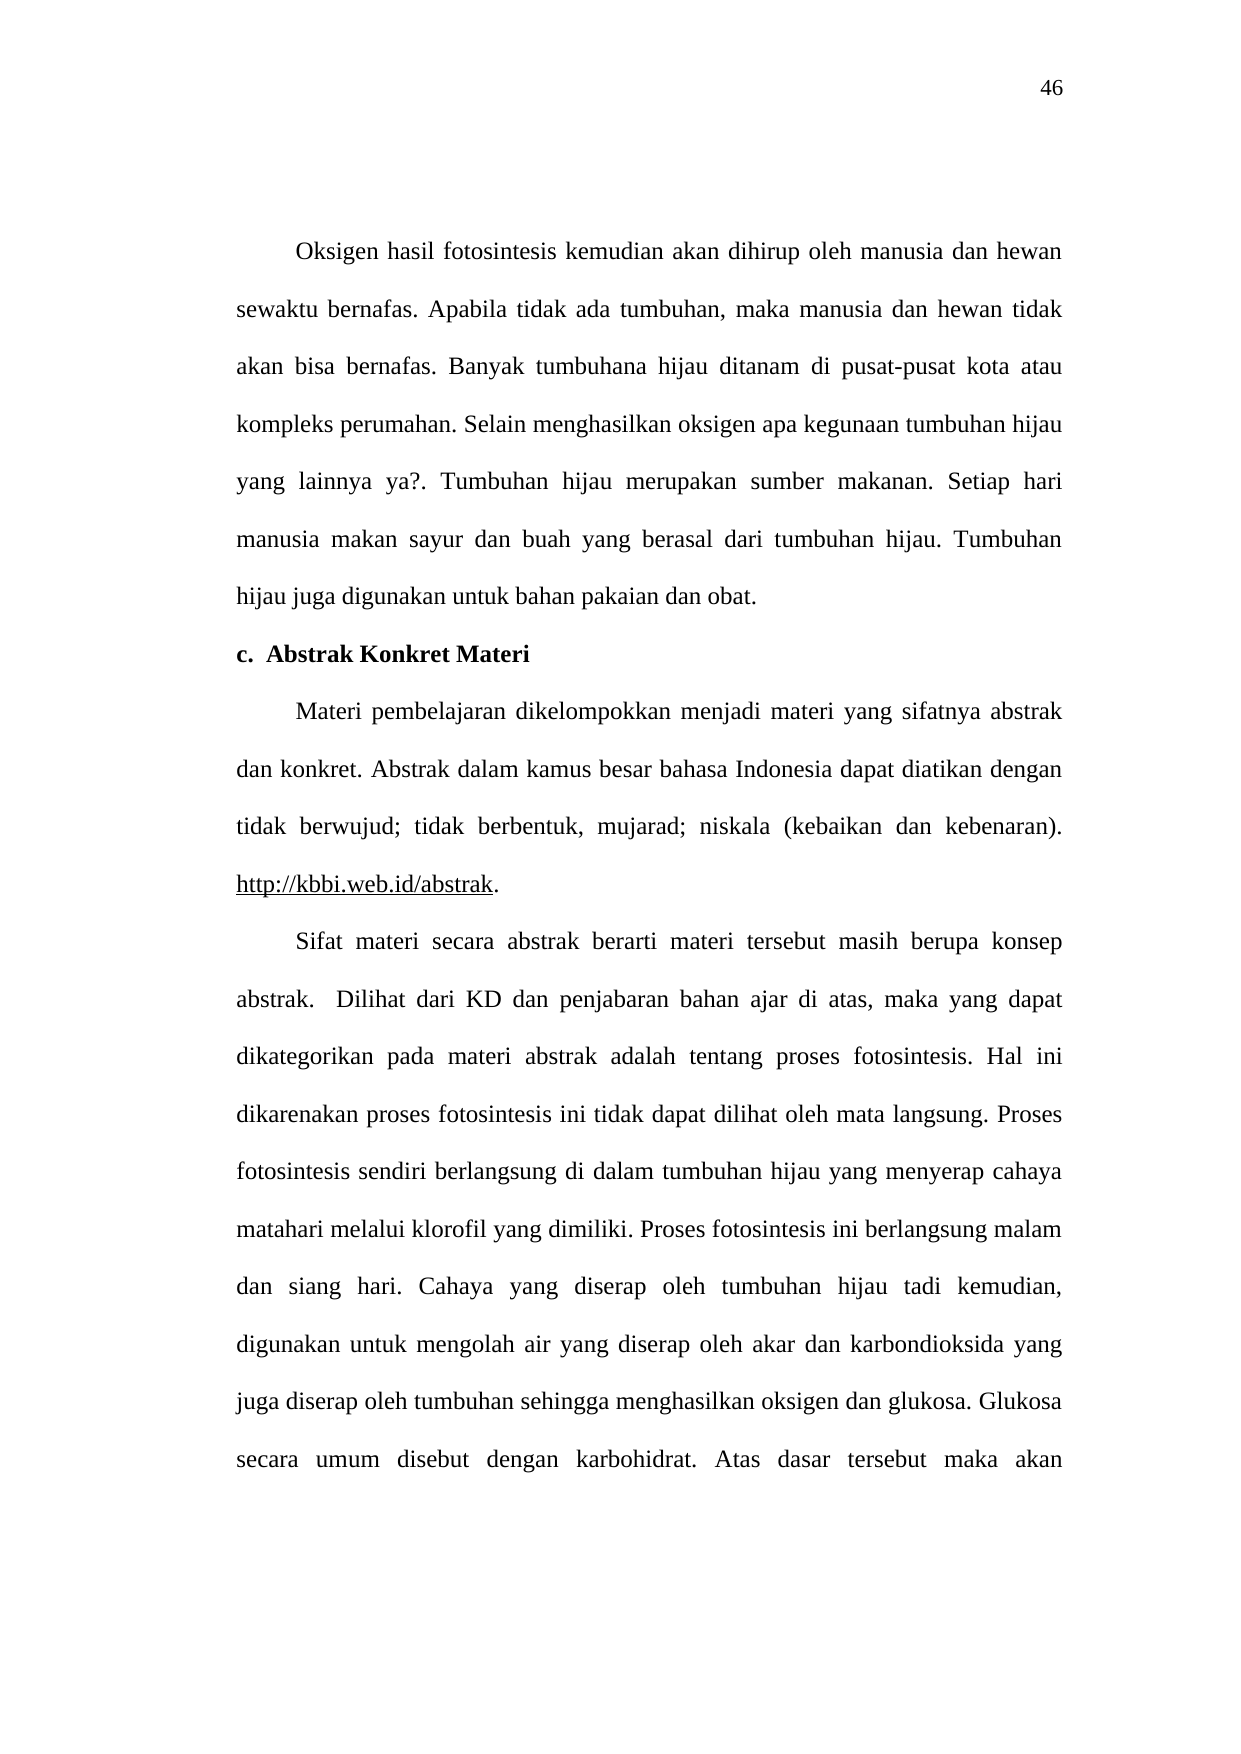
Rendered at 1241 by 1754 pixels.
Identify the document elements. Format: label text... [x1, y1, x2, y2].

list Abstrak Konkret Materi [236, 639, 1063, 667]
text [236, 926, 1063, 1472]
text Oksigen hasil fotosintesis kemudian akan dihirup oleh manusia dan hewan sewaktu bernafas. Apabila tidak ada tumbuhan, maka manusia dan hewan tidak akan bisa bernafas. Banyak tumbuhana hijau ditanam di pusat-pusat kota atau kompleks perumahan. Selain menghasilkan oksigen apa kegunaan tumbuhan hijau yang lainnya ya?. Tumbuhan hijau merupakan sumber makanan. Setiap hari manusia makan sayur dan buah yang berasal dari tumbuhan hijau. Tumbuhan hijau juga digunakan untuk bahan pakaian dan obat. [236, 236, 1063, 610]
text Materi pembelajaran dikelompokkan menjadi materi yang sifatnya abstrak dan konkret. Abstrak dalam kamus besar bahasa Indonesia dapat diatikan dengan tidak berwujud; tidak berbentuk, mujarad; niskala (kebaikan dan kebenaran). http://kbbi.web.id/abstrak. [236, 696, 1063, 897]
